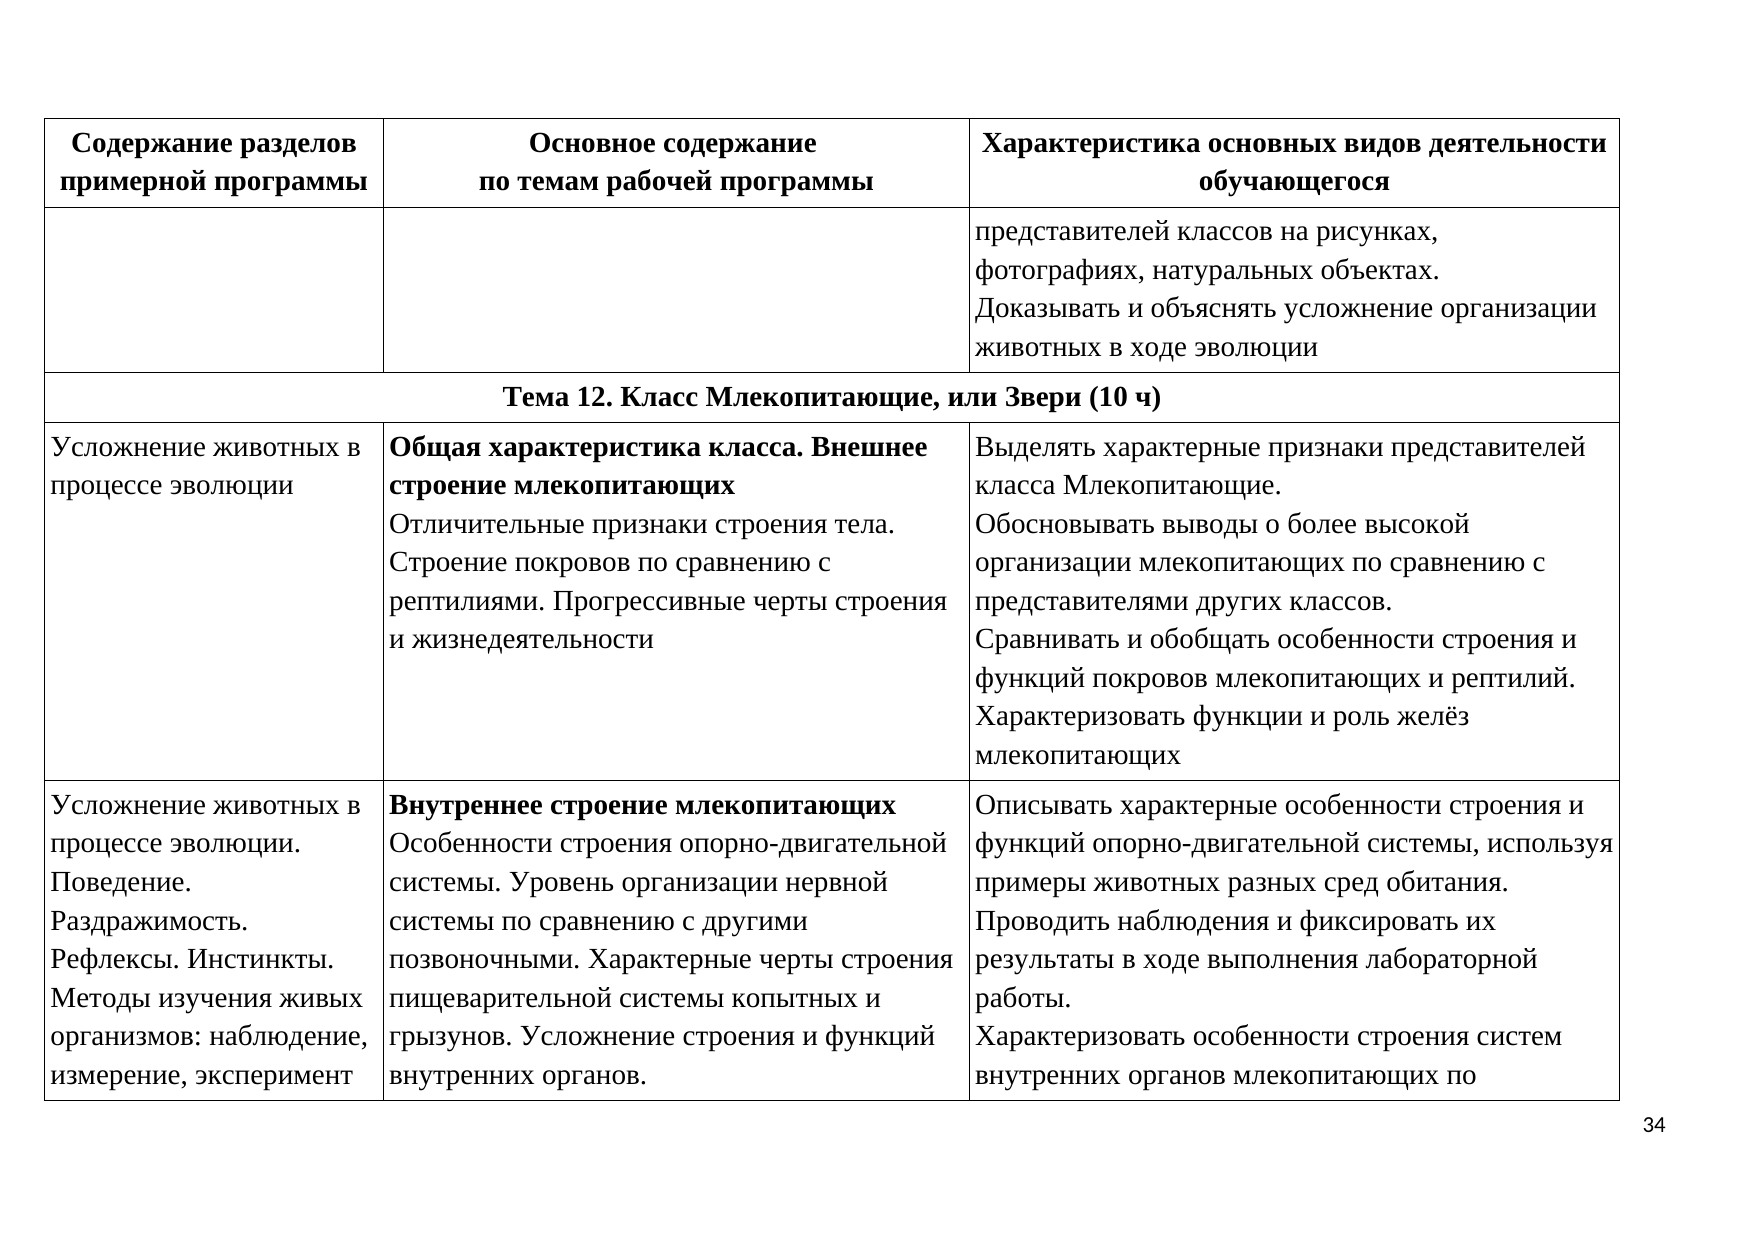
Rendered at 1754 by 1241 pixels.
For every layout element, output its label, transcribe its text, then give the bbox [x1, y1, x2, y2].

table_cell Выделять характерные признаки представителей класса Млекопитающие. Обосновывать выводы о более высокой организации млекопитающих по сравнению с представителями других классов. Сравнивать и обобщать особенности строения и функций покровов млекопитающих и рептилий. Характеризовать функции и роль желёз млекопитающих [970, 423, 1619, 780]
table_cell Тема 12. Класс Млекопитающие, или Звери (10 ч) [45, 373, 1619, 422]
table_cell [970, 208, 1619, 372]
table_header Характеристика основных видов деятельности обучающегося [970, 119, 1619, 207]
table_header Основное содержание по темам рабочей программы [384, 119, 969, 207]
table_header Содержание разделов примерной программы [45, 119, 383, 207]
table_cell Общая характеристика класса. Внешнее строение млекопитающих Отличительные признаки строения тела. Строение покровов по сравнению с рептилиями. Прогрессивные черты строения и жизнедеятельности [384, 423, 969, 780]
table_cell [45, 781, 383, 1100]
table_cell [384, 781, 969, 1100]
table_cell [384, 208, 969, 372]
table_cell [970, 781, 1619, 1100]
table_cell Усложнение животных в процессе эволюции [45, 423, 383, 780]
